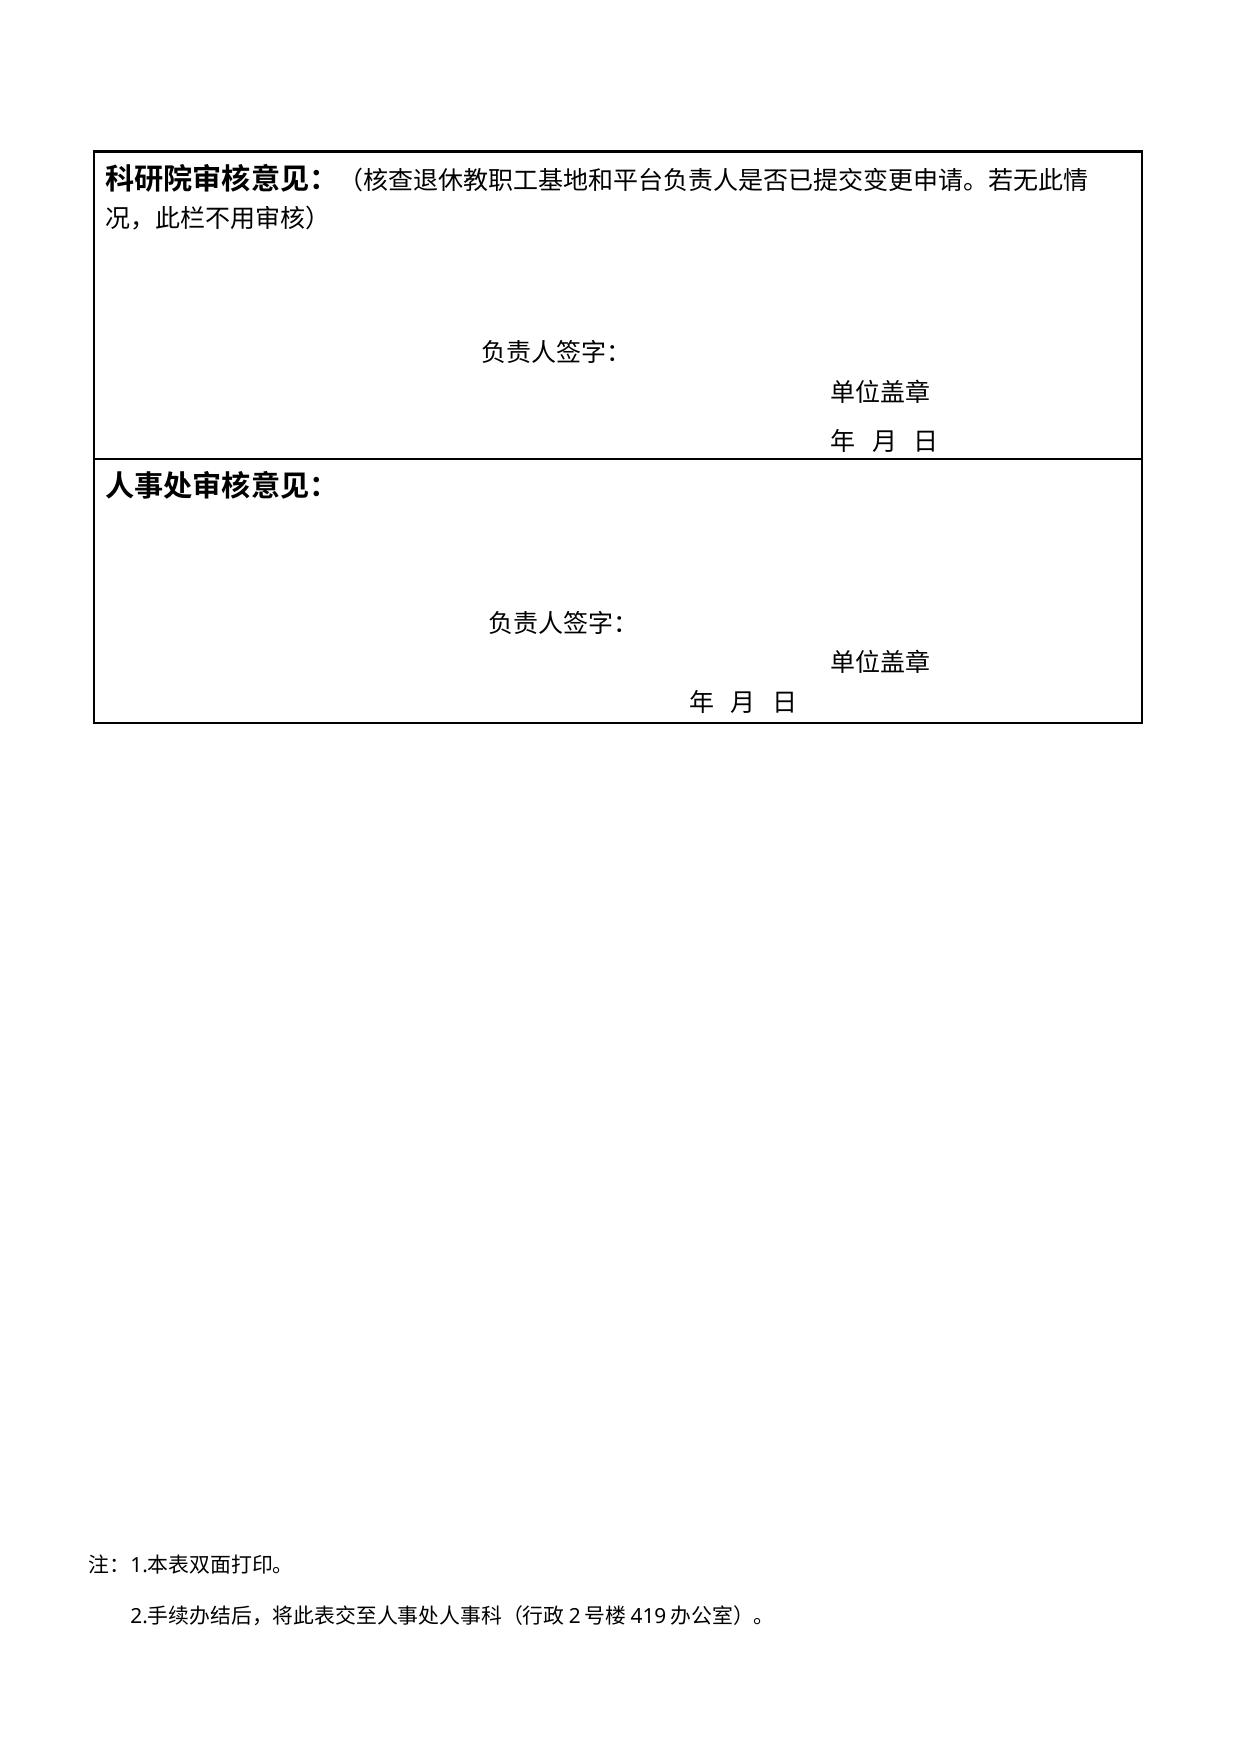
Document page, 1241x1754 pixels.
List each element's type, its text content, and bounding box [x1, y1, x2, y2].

table_cell 人事处审核意见： 负责人签字： 单位盖章 年 月 日 [95, 460, 1141, 722]
table_cell 科研院审核意见：（核查退休教职工基地和平台负责人是否已提交变更申请。若无此情况，此栏不用审核） 负责人签字： 单位盖章 年 月 日 [95, 153, 1141, 457]
